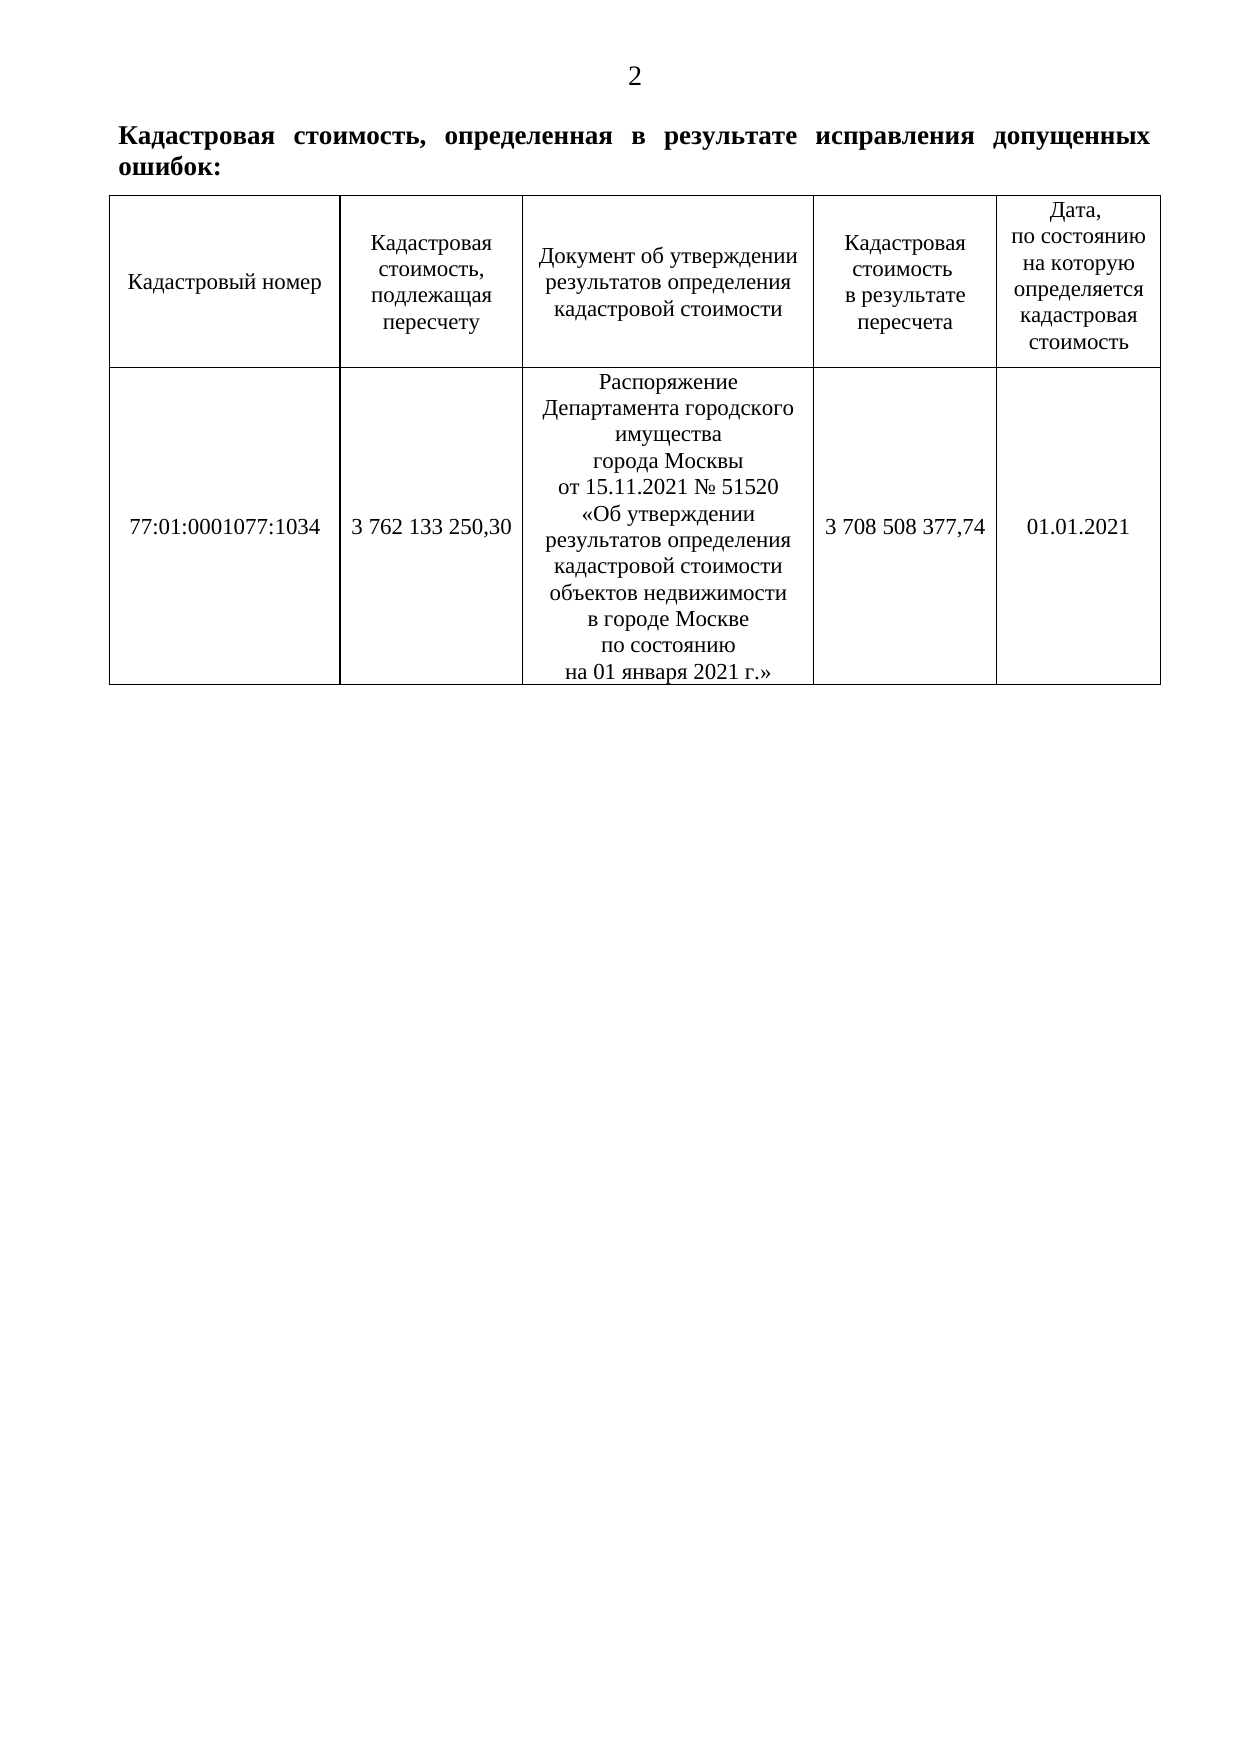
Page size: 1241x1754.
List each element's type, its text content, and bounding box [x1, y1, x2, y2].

table_cell 01.01.2021 [997, 368, 1160, 684]
table_cell Распоряжение Департамента городского имущества города Москвы от 15.11.2021 № 51520 «Об утверждении результатов определения кадастровой стоимости объектов недвижимости в городе Москве по состоянию на 01 января 2021 г.» [523, 368, 813, 684]
table_header Документ об утверждении результатов определения кадастровой стоимости [523, 196, 813, 367]
table_header Кадастровая стоимость, подлежащая пересчету [341, 196, 522, 367]
text Кадастровая стоимость, определенная в результате исправления допущенных ошибок: [118, 120, 1152, 181]
table_cell 77:01:0001077:1034 [110, 368, 339, 684]
table_cell 3 708 508 377,74 [814, 368, 996, 684]
table_header Кадастровая стоимость в результате пересчета [814, 196, 996, 367]
table_header Дата, по состоянию на которую определяется кадастровая стоимость [997, 196, 1160, 367]
table_header Кадастровый номер [110, 196, 339, 367]
table_cell 3 762 133 250,30 [341, 368, 522, 684]
